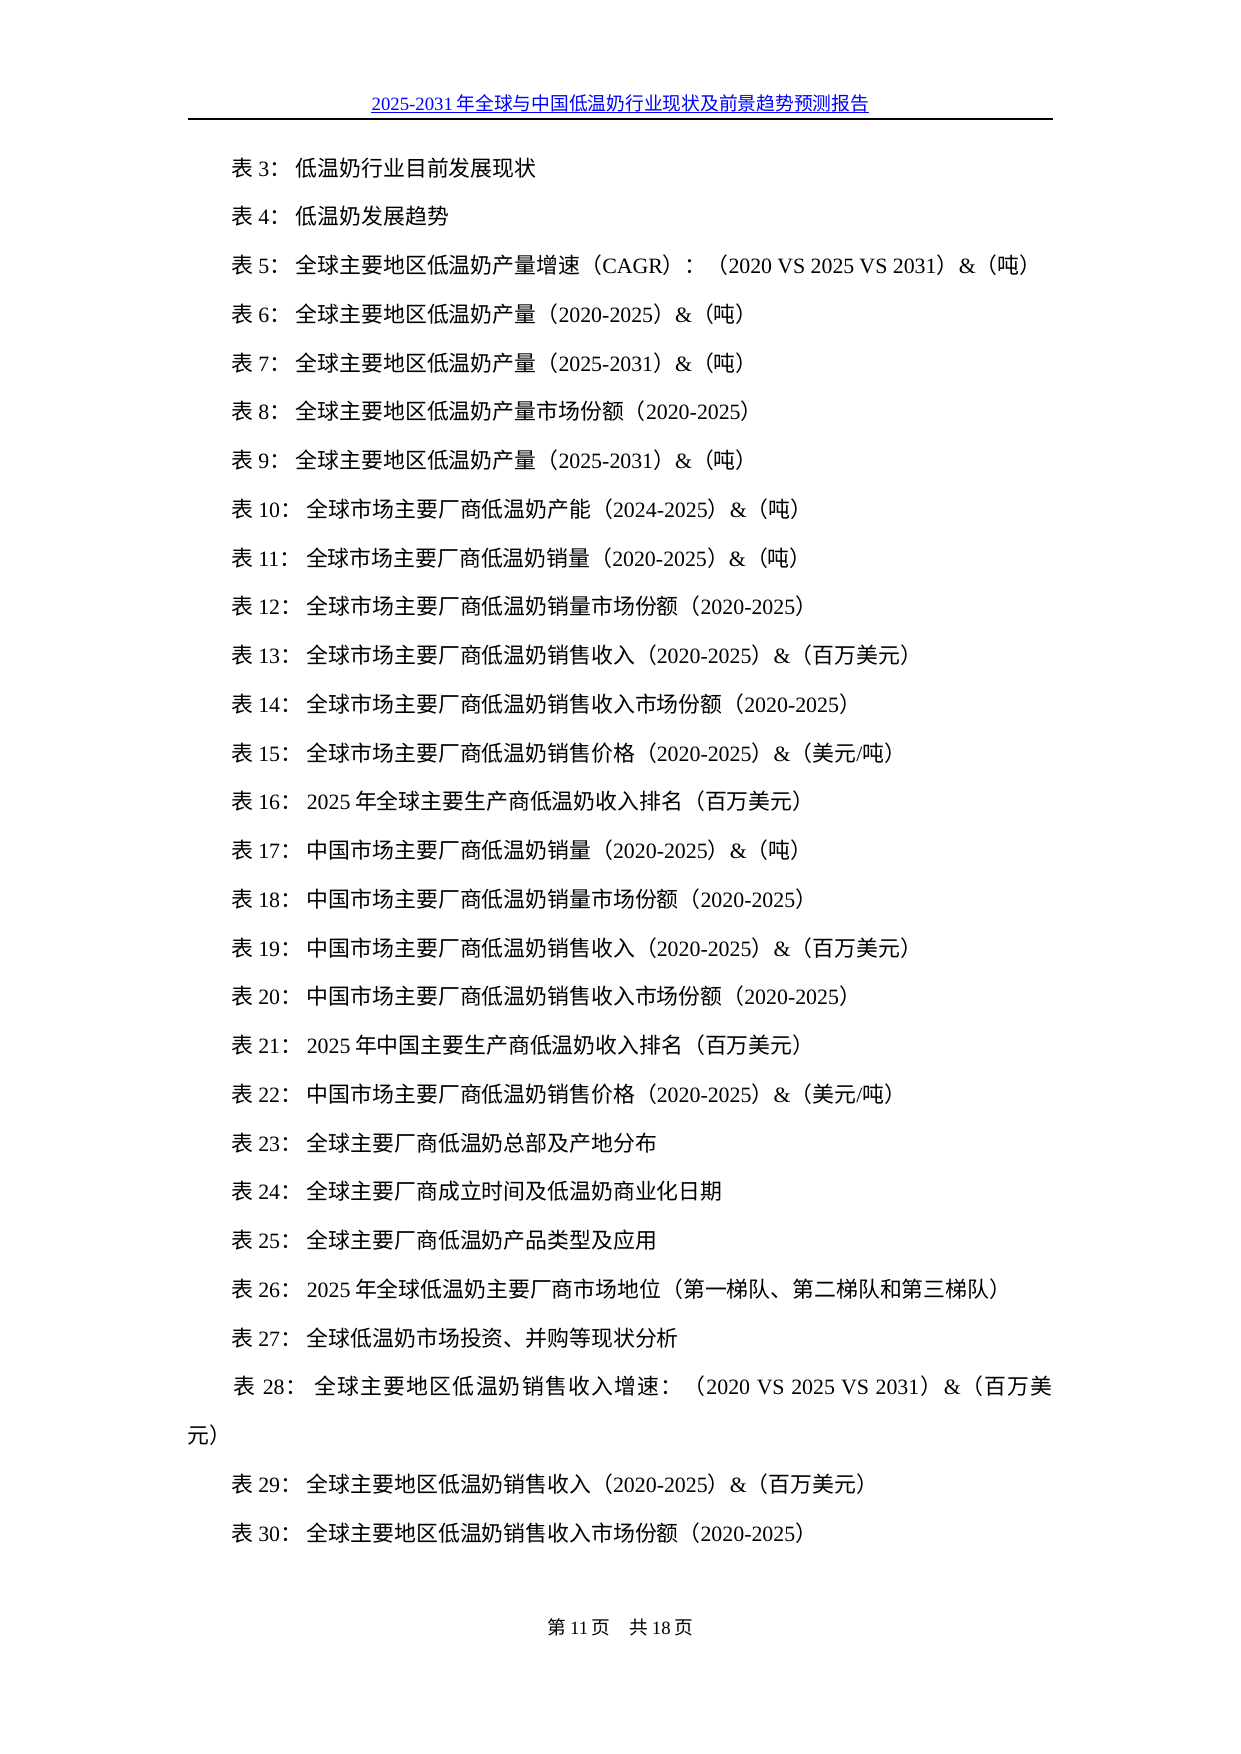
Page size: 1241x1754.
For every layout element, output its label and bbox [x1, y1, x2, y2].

text [187, 150, 1053, 1548]
